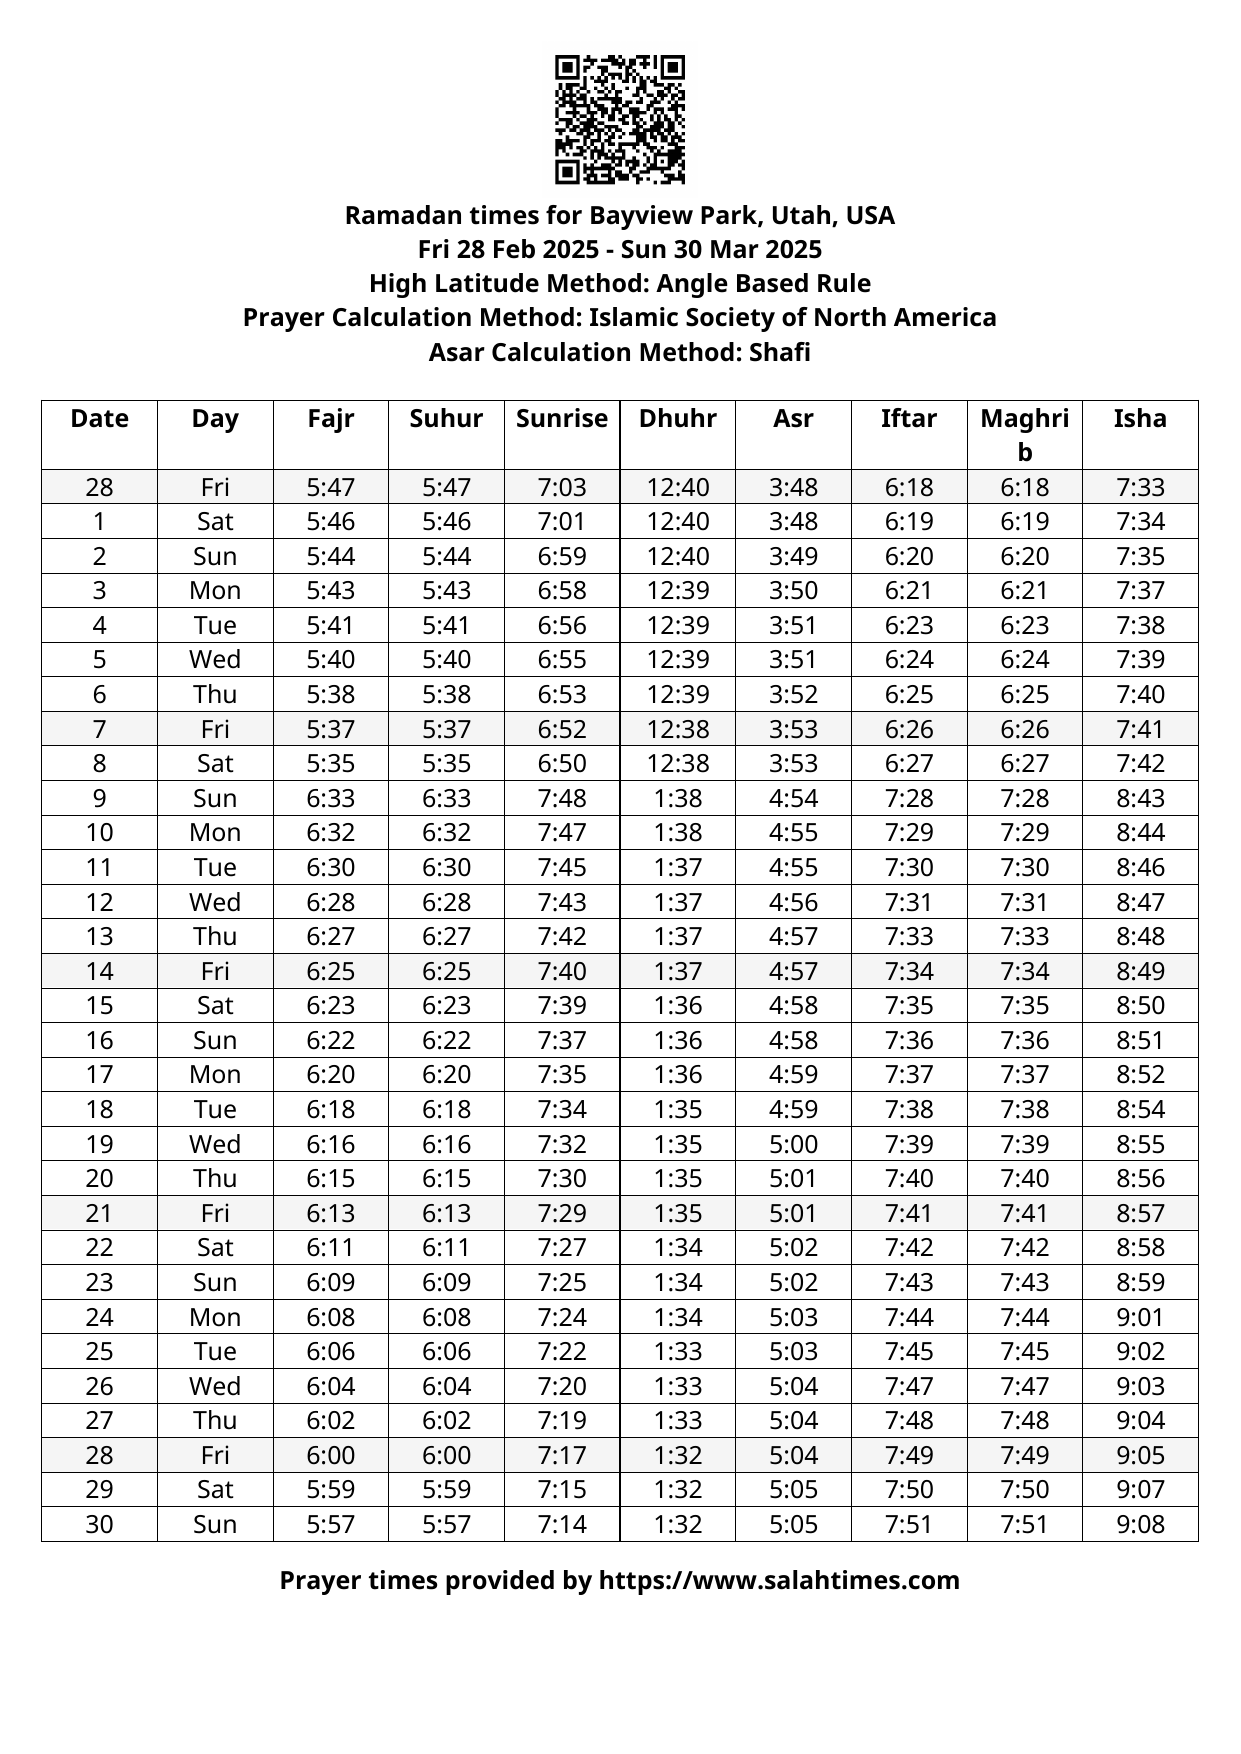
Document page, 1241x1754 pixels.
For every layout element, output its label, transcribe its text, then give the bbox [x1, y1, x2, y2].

table_cell 28 [42, 470, 157, 503]
table_cell 7:50 [968, 1473, 1082, 1506]
table_cell 9:07 [1083, 1473, 1198, 1506]
table_cell 4:57 [736, 919, 851, 953]
table_cell 7:40 [505, 954, 619, 987]
table_cell 7:48 [505, 781, 619, 814]
table_cell 7:33 [1083, 470, 1198, 503]
table_cell 7:45 [505, 850, 619, 884]
table_cell 5:04 [736, 1438, 851, 1472]
text Asar Calculation Method: Shafi [42, 334, 1198, 368]
table_cell 7:40 [852, 1161, 967, 1195]
table_cell Sun [158, 1265, 273, 1299]
table_cell 7:39 [852, 1127, 967, 1160]
table_cell 7:41 [852, 1196, 967, 1229]
table_cell 6 [42, 677, 157, 711]
table_cell 3 [42, 574, 157, 607]
table_cell 5:46 [274, 504, 388, 538]
table_cell 6:02 [274, 1404, 388, 1437]
table_cell 4:55 [736, 850, 851, 884]
table_cell 7:36 [852, 1023, 967, 1057]
text Fri 28 Feb 2025 - Sun 30 Mar 2025 [42, 232, 1198, 266]
table_cell 7:39 [968, 1127, 1082, 1160]
table_cell 5:35 [274, 746, 388, 780]
table_cell 6:13 [389, 1196, 504, 1229]
table_cell Wed [158, 1369, 273, 1402]
table_cell 5:37 [389, 712, 504, 745]
table_cell 7:30 [852, 850, 967, 884]
table_cell 6:00 [274, 1438, 388, 1472]
table_cell 5:02 [736, 1265, 851, 1299]
table_cell 4:59 [736, 1058, 851, 1091]
table_cell 9 [42, 781, 157, 814]
table_cell 6:26 [968, 712, 1082, 745]
table_cell 6:25 [968, 677, 1082, 711]
table_cell 6:20 [389, 1058, 504, 1091]
table_cell 6:27 [389, 919, 504, 953]
table_cell 7:39 [1083, 643, 1198, 676]
table_cell 1:35 [621, 1161, 735, 1195]
table_cell 3:51 [736, 608, 851, 642]
table_cell 6:18 [968, 470, 1082, 503]
table_header Iftar [852, 401, 967, 469]
table_cell 3:50 [736, 574, 851, 607]
table_cell 6:55 [505, 643, 619, 676]
picture [542, 41, 699, 198]
table_cell 9:08 [1083, 1507, 1198, 1541]
table_cell 7:29 [968, 816, 1082, 849]
table_cell 7:37 [968, 1058, 1082, 1091]
table_cell 1:35 [621, 1092, 735, 1126]
table_cell 5:47 [389, 470, 504, 503]
table_cell 7:35 [1083, 539, 1198, 572]
table_cell 1:32 [621, 1507, 735, 1541]
table_cell 6:24 [968, 643, 1082, 676]
table_cell Sun [158, 1023, 273, 1057]
table_cell 7:24 [505, 1300, 619, 1333]
table_cell 7:29 [852, 816, 967, 849]
table_cell 5:38 [389, 677, 504, 711]
table_cell 30 [42, 1507, 157, 1541]
table_cell 7:44 [852, 1300, 967, 1333]
table_cell Sun [158, 781, 273, 814]
table_cell 16 [42, 1023, 157, 1057]
table_cell 6:08 [274, 1300, 388, 1333]
table_cell 2 [42, 539, 157, 572]
table_cell Mon [158, 816, 273, 849]
table_cell 8:44 [1083, 816, 1198, 849]
table_cell 7:38 [852, 1092, 967, 1126]
table_cell 7:30 [505, 1161, 619, 1195]
table_cell 7:01 [505, 504, 619, 538]
table_cell 9:05 [1083, 1438, 1198, 1472]
table_cell 8 [42, 746, 157, 780]
table_cell 1:37 [621, 850, 735, 884]
table_cell 5:02 [736, 1231, 851, 1264]
table_cell 6:21 [852, 574, 967, 607]
table_cell 5:59 [274, 1473, 388, 1506]
table_header Fajr [274, 401, 388, 469]
text Ramadan times for Bayview Park, Utah, USA [42, 198, 1198, 232]
table_cell 7:37 [852, 1058, 967, 1091]
table_cell 6:30 [389, 850, 504, 884]
table_cell 1:33 [621, 1369, 735, 1402]
table_cell Wed [158, 885, 273, 918]
table_cell 6:22 [274, 1023, 388, 1057]
table_cell 12:40 [621, 504, 735, 538]
table_cell 7:41 [1083, 712, 1198, 745]
table_cell 9:01 [1083, 1300, 1198, 1333]
table_cell 6:23 [968, 608, 1082, 642]
table_cell 7:25 [505, 1265, 619, 1299]
table_cell 7:41 [968, 1196, 1082, 1229]
table_cell Tue [158, 1334, 273, 1368]
table_cell 1:32 [621, 1473, 735, 1506]
table_cell 7:49 [968, 1438, 1082, 1472]
table_cell 6:06 [389, 1334, 504, 1368]
table_cell 7:29 [505, 1196, 619, 1229]
table_cell 6:23 [274, 989, 388, 1022]
table_cell 5:01 [736, 1161, 851, 1195]
table_cell 6:04 [389, 1369, 504, 1402]
table_cell Sun [158, 539, 273, 572]
table_cell 6:59 [505, 539, 619, 572]
table_cell 1:37 [621, 885, 735, 918]
table_cell 5:04 [736, 1404, 851, 1437]
table_cell 12:39 [621, 608, 735, 642]
table_cell 7:34 [505, 1092, 619, 1126]
table_cell 7:30 [968, 850, 1082, 884]
text Prayer times provided by https://www.salahtimes.com [42, 1563, 1198, 1597]
table_cell 5:57 [274, 1507, 388, 1541]
table_cell 7:17 [505, 1438, 619, 1472]
table_cell 7:42 [852, 1231, 967, 1264]
table_cell 6:18 [852, 470, 967, 503]
table_header Sunrise [505, 401, 619, 469]
table_cell Mon [158, 1058, 273, 1091]
table_cell 5:44 [389, 539, 504, 572]
table_cell 3:49 [736, 539, 851, 572]
table_cell 6:13 [274, 1196, 388, 1229]
table_cell 15 [42, 989, 157, 1022]
table_cell 7:33 [968, 919, 1082, 953]
table_cell 10 [42, 816, 157, 849]
table_cell 6:25 [389, 954, 504, 987]
table_cell 3:48 [736, 470, 851, 503]
table_cell 7:31 [968, 885, 1082, 918]
table_cell 7:34 [1083, 504, 1198, 538]
table_cell 4:58 [736, 1023, 851, 1057]
table_cell 6:16 [389, 1127, 504, 1160]
table_cell 23 [42, 1265, 157, 1299]
table_cell 7:27 [505, 1231, 619, 1264]
table_cell 6:04 [274, 1369, 388, 1402]
table_cell Sat [158, 1231, 273, 1264]
table_cell 7:48 [968, 1404, 1082, 1437]
table_cell 1:37 [621, 919, 735, 953]
table_cell 6:00 [389, 1438, 504, 1472]
table_cell 3:53 [736, 746, 851, 780]
table_cell 7:28 [968, 781, 1082, 814]
table_cell 8:54 [1083, 1092, 1198, 1126]
table_cell 28 [42, 1438, 157, 1472]
table_cell 8:55 [1083, 1127, 1198, 1160]
table_cell 8:48 [1083, 919, 1198, 953]
table_cell 7:50 [852, 1473, 967, 1506]
table_cell 5:43 [389, 574, 504, 607]
table_header Isha [1083, 401, 1198, 469]
table_cell 3:48 [736, 504, 851, 538]
table_cell 1:32 [621, 1438, 735, 1472]
table_cell 6:15 [389, 1161, 504, 1195]
table_cell 5:38 [274, 677, 388, 711]
table_cell 7:37 [505, 1023, 619, 1057]
table_cell 5:43 [274, 574, 388, 607]
table_cell Wed [158, 643, 273, 676]
table_cell 13 [42, 919, 157, 953]
table_cell Sun [158, 1507, 273, 1541]
table_cell 7:22 [505, 1334, 619, 1368]
table_cell 6:21 [968, 574, 1082, 607]
table_cell 7:45 [852, 1334, 967, 1368]
table_cell 7:28 [852, 781, 967, 814]
table_cell 7:35 [968, 989, 1082, 1022]
text Prayer Calculation Method: Islamic Society of North America [42, 300, 1198, 334]
table_cell Fri [158, 712, 273, 745]
table_cell 8:56 [1083, 1161, 1198, 1195]
table_cell 4:56 [736, 885, 851, 918]
table_cell 6:56 [505, 608, 619, 642]
table_cell 7:32 [505, 1127, 619, 1160]
table_cell 7:43 [852, 1265, 967, 1299]
table_cell 8:49 [1083, 954, 1198, 987]
table_cell 7:43 [505, 885, 619, 918]
table_cell 6:18 [274, 1092, 388, 1126]
table_cell 7:35 [852, 989, 967, 1022]
table_cell 7:42 [968, 1231, 1082, 1264]
table_cell 8:50 [1083, 989, 1198, 1022]
table_cell 4:58 [736, 989, 851, 1022]
table_cell 5:44 [274, 539, 388, 572]
table_cell 6:50 [505, 746, 619, 780]
table_cell Fri [158, 470, 273, 503]
table_cell 7:14 [505, 1507, 619, 1541]
table_cell Thu [158, 919, 273, 953]
table_cell 8:58 [1083, 1231, 1198, 1264]
table_cell 4:57 [736, 954, 851, 987]
table_cell 7:39 [505, 989, 619, 1022]
table_cell Fri [158, 1196, 273, 1229]
table_cell 6:32 [389, 816, 504, 849]
table_cell 5:41 [274, 608, 388, 642]
table_cell 7:37 [1083, 574, 1198, 607]
table_cell 9:03 [1083, 1369, 1198, 1402]
table_cell 6:33 [274, 781, 388, 814]
table_cell 6:52 [505, 712, 619, 745]
table_cell Mon [158, 1300, 273, 1333]
table_header Suhur [389, 401, 504, 469]
table_cell 17 [42, 1058, 157, 1091]
table_cell 14 [42, 954, 157, 987]
text High Latitude Method: Angle Based Rule [42, 266, 1198, 300]
table_cell 5:40 [389, 643, 504, 676]
table_cell 6:11 [274, 1231, 388, 1264]
table_cell 5:04 [736, 1369, 851, 1402]
table_cell 7:45 [968, 1334, 1082, 1368]
table_cell 12:39 [621, 643, 735, 676]
table_cell Wed [158, 1127, 273, 1160]
table_cell 7:38 [1083, 608, 1198, 642]
table_cell 7:34 [852, 954, 967, 987]
table_cell 7:44 [968, 1300, 1082, 1333]
table_cell 6:27 [968, 746, 1082, 780]
table_cell 6:28 [389, 885, 504, 918]
table_cell 4:59 [736, 1092, 851, 1126]
table_cell 5:47 [274, 470, 388, 503]
table_cell Tue [158, 1092, 273, 1126]
table_cell 18 [42, 1092, 157, 1126]
table_cell 4:54 [736, 781, 851, 814]
table_cell 6:22 [389, 1023, 504, 1057]
table_cell 1:37 [621, 954, 735, 987]
table_cell 6:02 [389, 1404, 504, 1437]
table_cell 6:25 [852, 677, 967, 711]
table_cell 6:19 [852, 504, 967, 538]
table_cell 7:51 [852, 1507, 967, 1541]
table_cell 6:11 [389, 1231, 504, 1264]
table_cell 5:00 [736, 1127, 851, 1160]
table_cell 8:52 [1083, 1058, 1198, 1091]
table_cell 1:34 [621, 1231, 735, 1264]
table_cell 29 [42, 1473, 157, 1506]
table_cell 7:31 [852, 885, 967, 918]
table_cell 7:36 [968, 1023, 1082, 1057]
table_cell 20 [42, 1161, 157, 1195]
table_cell 5:37 [274, 712, 388, 745]
table_cell 7:20 [505, 1369, 619, 1402]
table_cell 6:15 [274, 1161, 388, 1195]
table_cell Tue [158, 608, 273, 642]
table_cell 7:33 [852, 919, 967, 953]
table_cell Sat [158, 989, 273, 1022]
table_cell 6:25 [274, 954, 388, 987]
table_cell 12:39 [621, 574, 735, 607]
table_cell 1:36 [621, 989, 735, 1022]
table_cell 1 [42, 504, 157, 538]
table_cell 5:46 [389, 504, 504, 538]
table_header Date [42, 401, 157, 469]
table_cell 1:36 [621, 1023, 735, 1057]
table_cell 4:55 [736, 816, 851, 849]
table_cell 8:57 [1083, 1196, 1198, 1229]
table_cell 8:43 [1083, 781, 1198, 814]
table_cell 6:24 [852, 643, 967, 676]
table_cell Mon [158, 574, 273, 607]
table_cell 12 [42, 885, 157, 918]
table_cell 6:09 [389, 1265, 504, 1299]
table_cell 7:03 [505, 470, 619, 503]
table_cell 5 [42, 643, 157, 676]
table_cell 7:47 [852, 1369, 967, 1402]
table_cell 6:58 [505, 574, 619, 607]
table_cell 7:49 [852, 1438, 967, 1472]
table_cell Sat [158, 504, 273, 538]
table_cell 8:47 [1083, 885, 1198, 918]
table_cell 7:35 [505, 1058, 619, 1091]
table_cell 6:26 [852, 712, 967, 745]
table_cell 7:40 [968, 1161, 1082, 1195]
table_cell Sat [158, 1473, 273, 1506]
table_cell 7:51 [968, 1507, 1082, 1541]
table_cell 1:33 [621, 1334, 735, 1368]
table_cell 7:48 [852, 1404, 967, 1437]
table_cell 9:02 [1083, 1334, 1198, 1368]
table_cell 27 [42, 1404, 157, 1437]
table_cell 7:34 [968, 954, 1082, 987]
table_cell Fri [158, 954, 273, 987]
table_header Maghrib [968, 401, 1082, 469]
table_cell 11 [42, 850, 157, 884]
table_cell 7:42 [505, 919, 619, 953]
table_cell 5:35 [389, 746, 504, 780]
table_cell 1:34 [621, 1265, 735, 1299]
table_cell 1:38 [621, 781, 735, 814]
table_cell 22 [42, 1231, 157, 1264]
table_cell 5:59 [389, 1473, 504, 1506]
table_cell 21 [42, 1196, 157, 1229]
table_cell 5:05 [736, 1507, 851, 1541]
table_cell 5:03 [736, 1300, 851, 1333]
table_cell 5:01 [736, 1196, 851, 1229]
table_header Asr [736, 401, 851, 469]
table_cell 6:27 [274, 919, 388, 953]
table_cell 7:47 [505, 816, 619, 849]
table_cell 7:15 [505, 1473, 619, 1506]
table_cell 1:36 [621, 1058, 735, 1091]
table_cell 8:51 [1083, 1023, 1198, 1057]
table_cell 8:59 [1083, 1265, 1198, 1299]
table_cell 6:53 [505, 677, 619, 711]
table_cell 6:30 [274, 850, 388, 884]
table_cell 6:32 [274, 816, 388, 849]
table_cell 24 [42, 1300, 157, 1333]
table_cell 4 [42, 608, 157, 642]
table_cell 8:46 [1083, 850, 1198, 884]
table_cell 6:27 [852, 746, 967, 780]
table_cell 1:33 [621, 1404, 735, 1437]
table_cell 19 [42, 1127, 157, 1160]
table_cell 1:38 [621, 816, 735, 849]
table_cell Thu [158, 1404, 273, 1437]
table_cell 5:40 [274, 643, 388, 676]
table_cell Tue [158, 850, 273, 884]
table_cell 6:20 [852, 539, 967, 572]
table_cell 3:51 [736, 643, 851, 676]
table_header Dhuhr [621, 401, 735, 469]
table_cell Fri [158, 1438, 273, 1472]
table_cell 6:06 [274, 1334, 388, 1368]
table_cell 7:40 [1083, 677, 1198, 711]
table_cell 1:34 [621, 1300, 735, 1333]
table_cell 6:23 [852, 608, 967, 642]
table_cell 5:03 [736, 1334, 851, 1368]
table_cell 12:38 [621, 746, 735, 780]
table_cell 6:09 [274, 1265, 388, 1299]
table_cell 3:52 [736, 677, 851, 711]
table_cell 7:43 [968, 1265, 1082, 1299]
table_cell 12:38 [621, 712, 735, 745]
table_cell 7:38 [968, 1092, 1082, 1126]
table_cell 6:23 [389, 989, 504, 1022]
table_cell 7:47 [968, 1369, 1082, 1402]
table_cell 6:16 [274, 1127, 388, 1160]
table_cell 1:35 [621, 1127, 735, 1160]
table_cell 6:28 [274, 885, 388, 918]
table_cell 7:19 [505, 1404, 619, 1437]
table_cell Thu [158, 677, 273, 711]
table_cell 6:33 [389, 781, 504, 814]
table_cell Thu [158, 1161, 273, 1195]
table_cell 7 [42, 712, 157, 745]
table_cell 6:19 [968, 504, 1082, 538]
table_cell 12:40 [621, 539, 735, 572]
table_cell 1:35 [621, 1196, 735, 1229]
table_cell 9:04 [1083, 1404, 1198, 1437]
table_cell 6:08 [389, 1300, 504, 1333]
table_cell 25 [42, 1334, 157, 1368]
table_cell 7:42 [1083, 746, 1198, 780]
table_cell Sat [158, 746, 273, 780]
table_cell 5:57 [389, 1507, 504, 1541]
table_cell 12:39 [621, 677, 735, 711]
table_cell 26 [42, 1369, 157, 1402]
table_cell 3:53 [736, 712, 851, 745]
table_cell 5:05 [736, 1473, 851, 1506]
table_cell 6:20 [968, 539, 1082, 572]
table_cell 6:20 [274, 1058, 388, 1091]
table_cell 12:40 [621, 470, 735, 503]
table_header Day [158, 401, 273, 469]
table_cell 6:18 [389, 1092, 504, 1126]
table_cell 5:41 [389, 608, 504, 642]
